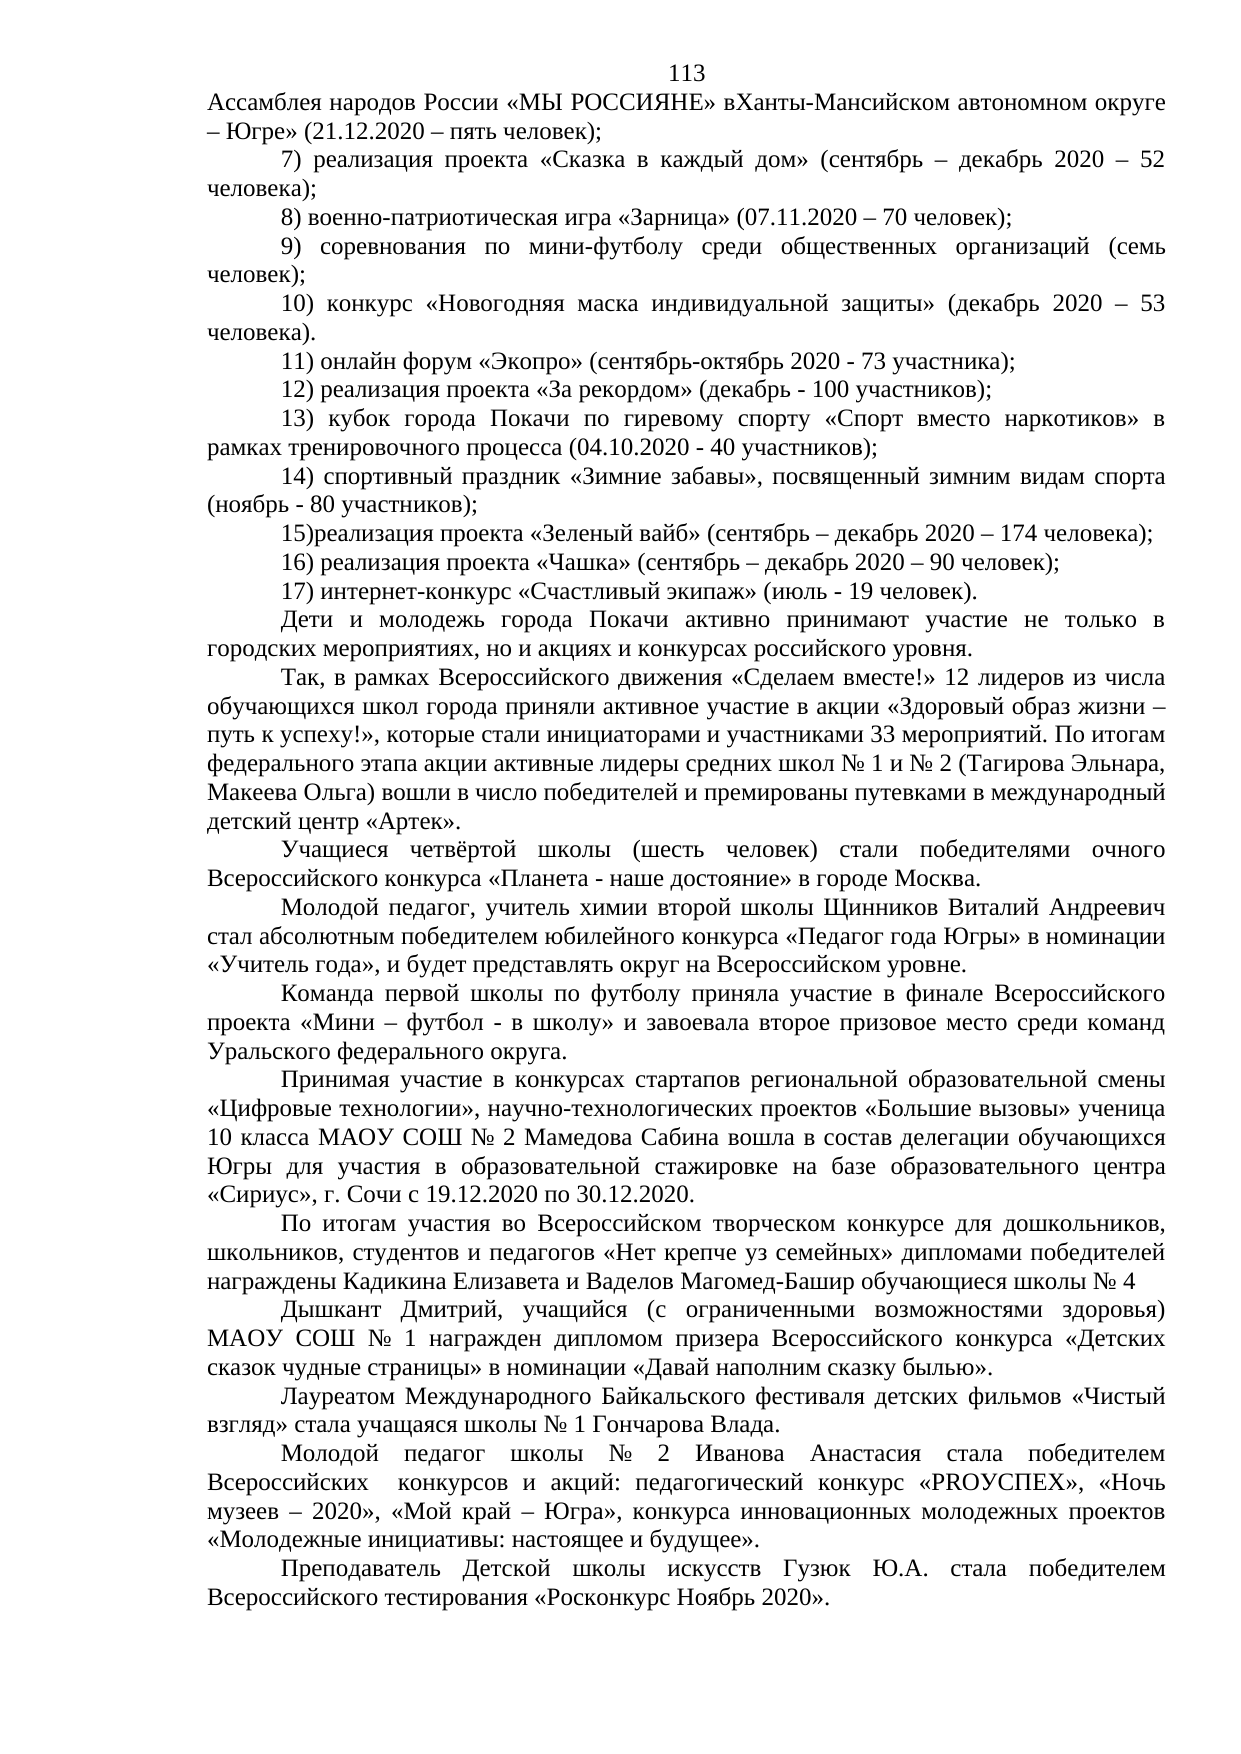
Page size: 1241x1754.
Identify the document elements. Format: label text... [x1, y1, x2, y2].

text Учащиеся четвёртой школы (шесть человек) стали победителями очного Всероссийского конкурса «Планета - наше достояние» в городе Москва. [207, 834, 1167, 892]
text По итогам участия во Всероссийском творческом конкурсе для дошкольников, школьников, студентов и педагогов «Нет крепче уз семейных» дипломами победителей награждены Кадикина Елизавета и Ваделов Магомед-Башир обучающиеся школы № 4 [207, 1208, 1167, 1294]
text 7) реализация проекта «Сказка в каждый дом» (сентябрь – декабрь 2020 – 52 человека); [207, 144, 1167, 202]
text Дети и молодежь города Покачи активно принимают участие не только в городских мероприятиях, но и акциях и конкурсах российского уровня. [207, 604, 1167, 662]
text 16) реализация проекта «Чашка» (сентябрь – декабрь 2020 – 90 человек); [207, 547, 1167, 576]
text Принимая участие в конкурсах стартапов региональной образовательной смены «Цифровые технологии», научно-технологических проектов «Большие вызовы» ученица 10 класса МАОУ СОШ № 2 Мамедова Сабина вошла в состав делегации обучающихся Югры для участия в образовательной стажировке на базе образовательного центра «Сириус», г. Сочи с 19.12.2020 по 30.12.2020. [207, 1064, 1167, 1208]
text Молодой педагог школы № 2 Иванова Анастасия стала победителем Всероссийских конкурсов и акций: педагогический конкурс «PROУСПЕХ», «Ночь музеев – 2020», «Мой край – Югра», конкурса инновационных молодежных проектов «Молодежные инициативы: настоящее и будущее». [207, 1438, 1167, 1553]
text 15)реализация проекта «Зеленый вайб» (сентябрь – декабрь 2020 – 174 человека); [207, 518, 1167, 547]
text 12) реализация проекта «За рекордом» (декабрь - 100 участников); [207, 374, 1167, 403]
text Лауреатом Международного Байкальского фестиваля детских фильмов «Чистый взгляд» стала учащаяся школы № 1 Гончарова Влада. [207, 1381, 1167, 1438]
text Преподаватель Детской школы искусств Гузюк Ю.А. стала победителем Всероссийского тестирования «Росконкурс Ноябрь 2020». [207, 1553, 1167, 1611]
text 14) спортивный праздник «Зимние забавы», посвященный зимним видам спорта (ноябрь - 80 участников); [207, 461, 1167, 518]
text Молодой педагог, учитель химии второй школы Щинников Виталий Андреевич стал абсолютным победителем юбилейного конкурса «Педагог года Югры» в номинации «Учитель года», и будет представлять округ на Всероссийском уровне. [207, 892, 1167, 978]
text Так, в рамках Всероссийского движения «Сделаем вместе!» 12 лидеров из числа обучающихся школ города приняли активное участие в акции «Здоровый образ жизни – путь к успеху!», которые стали инициаторами и участниками 33 мероприятий. По итогам федерального этапа акции активные лидеры средних школ № 1 и № 2 (Тагирова Эльнара, Макеева Ольга) вошли в число победителей и премированы путевками в международный детский центр «Артек». [207, 662, 1167, 834]
text 13) кубок города Покачи по гиревому спорту «Спорт вместо наркотиков» в рамках тренировочного процесса (04.10.2020 - 40 участников); [207, 403, 1167, 461]
text Команда первой школы по футболу приняла участие в финале Всероссийского проекта «Мини – футбол - в школу» и завоевала второе призовое место среди команд Уральского федерального округа. [207, 978, 1167, 1064]
text 11) онлайн форум «Экопро» (сентябрь-октябрь 2020 - 73 участника); [207, 346, 1167, 374]
text 10) конкурс «Новогодняя маска индивидуальной защиты» (декабрь 2020 – 53 человека). [207, 288, 1167, 346]
text 8) военно-патриотическая игра «Зарница» (07.11.2020 – 70 человек); [207, 202, 1167, 231]
text Дышкант Дмитрий, учащийся (с ограниченными возможностями здоровья) МАОУ СОШ № 1 награжден дипломом призера Всероссийского конкурса «Детских сказок чудные страницы» в номинации «Давай наполним сказку былью». [207, 1294, 1167, 1381]
text 17) интернет-конкурс «Счастливый экипаж» (июль - 19 человек). [207, 576, 1167, 604]
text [207, 87, 1167, 144]
text 9) соревнования по мини-футболу среди общественных организаций (семь человек); [207, 231, 1167, 288]
